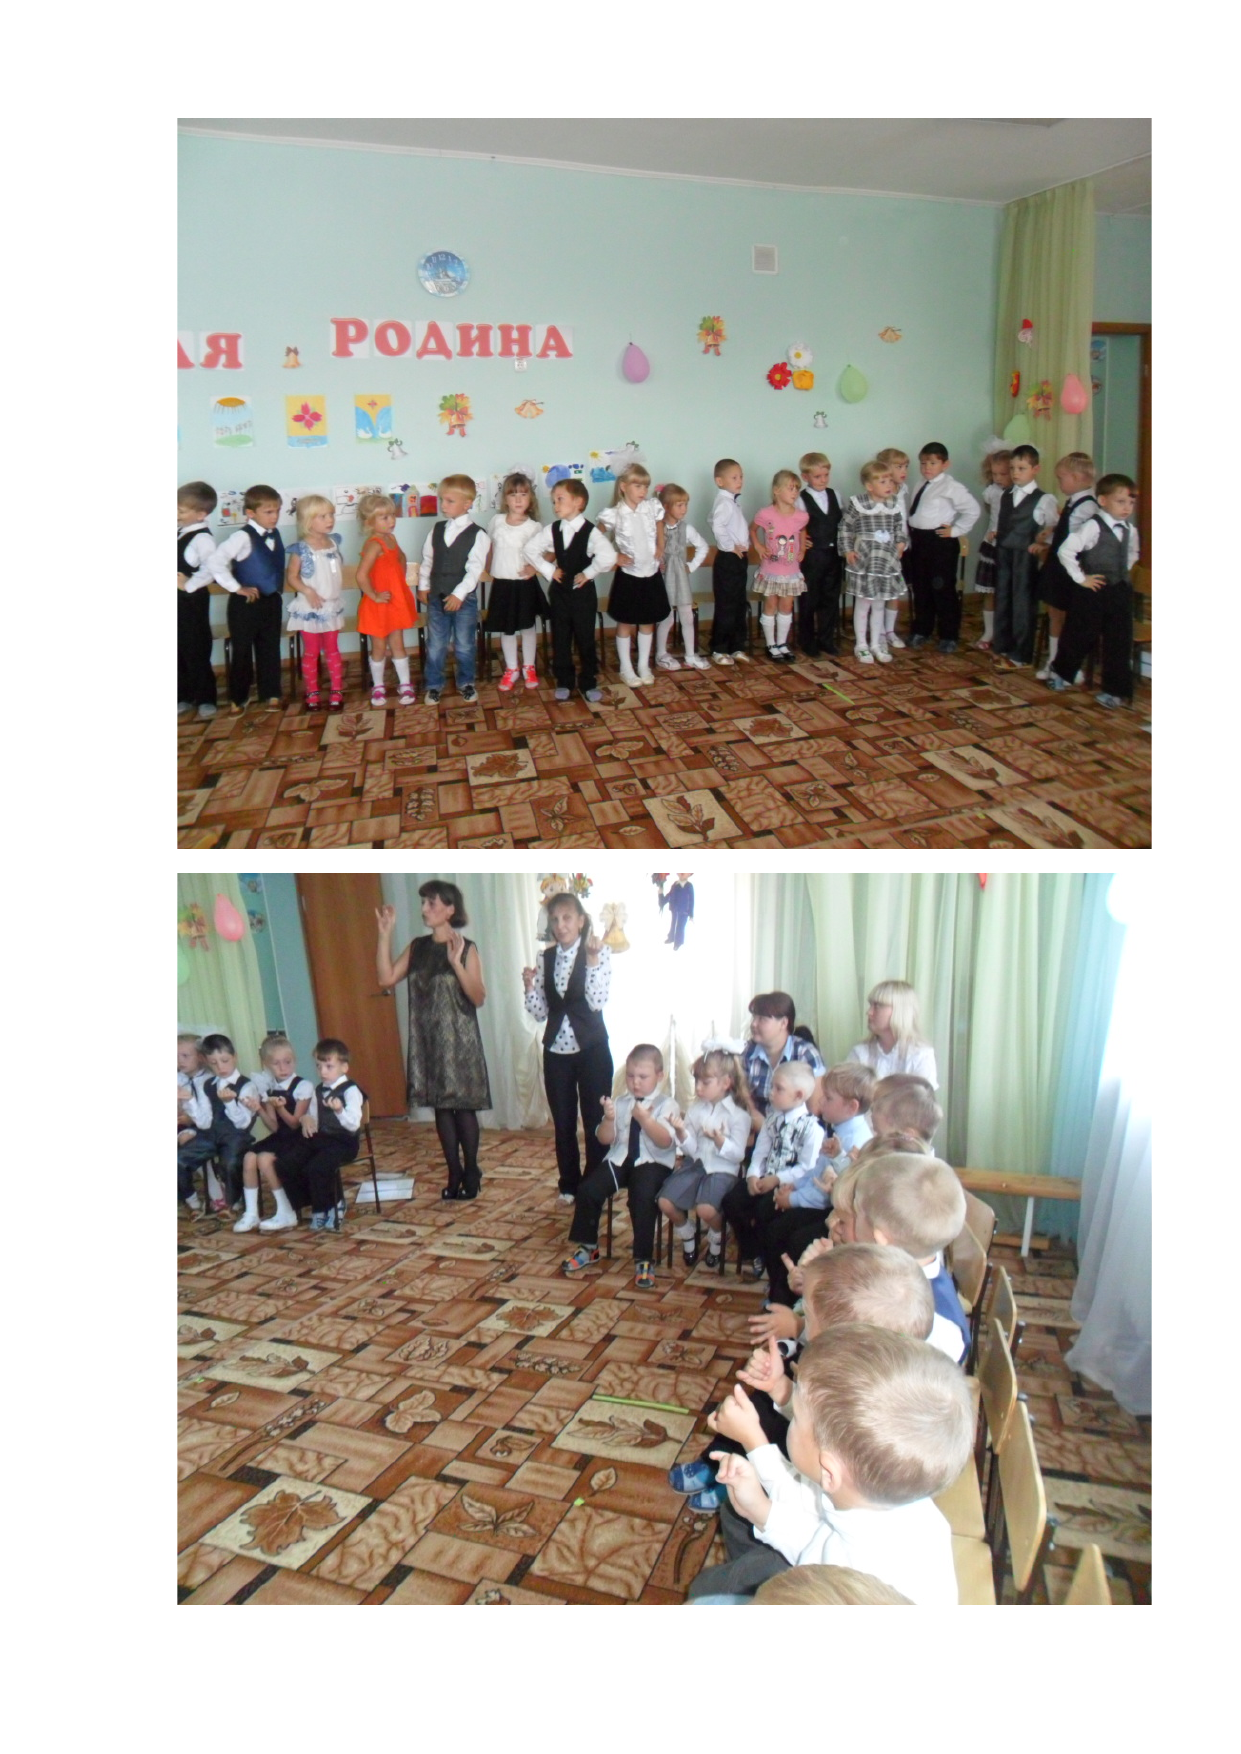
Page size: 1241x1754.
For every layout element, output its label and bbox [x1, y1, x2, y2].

picture [177, 873, 1152, 1605]
picture [177, 118, 1152, 849]
